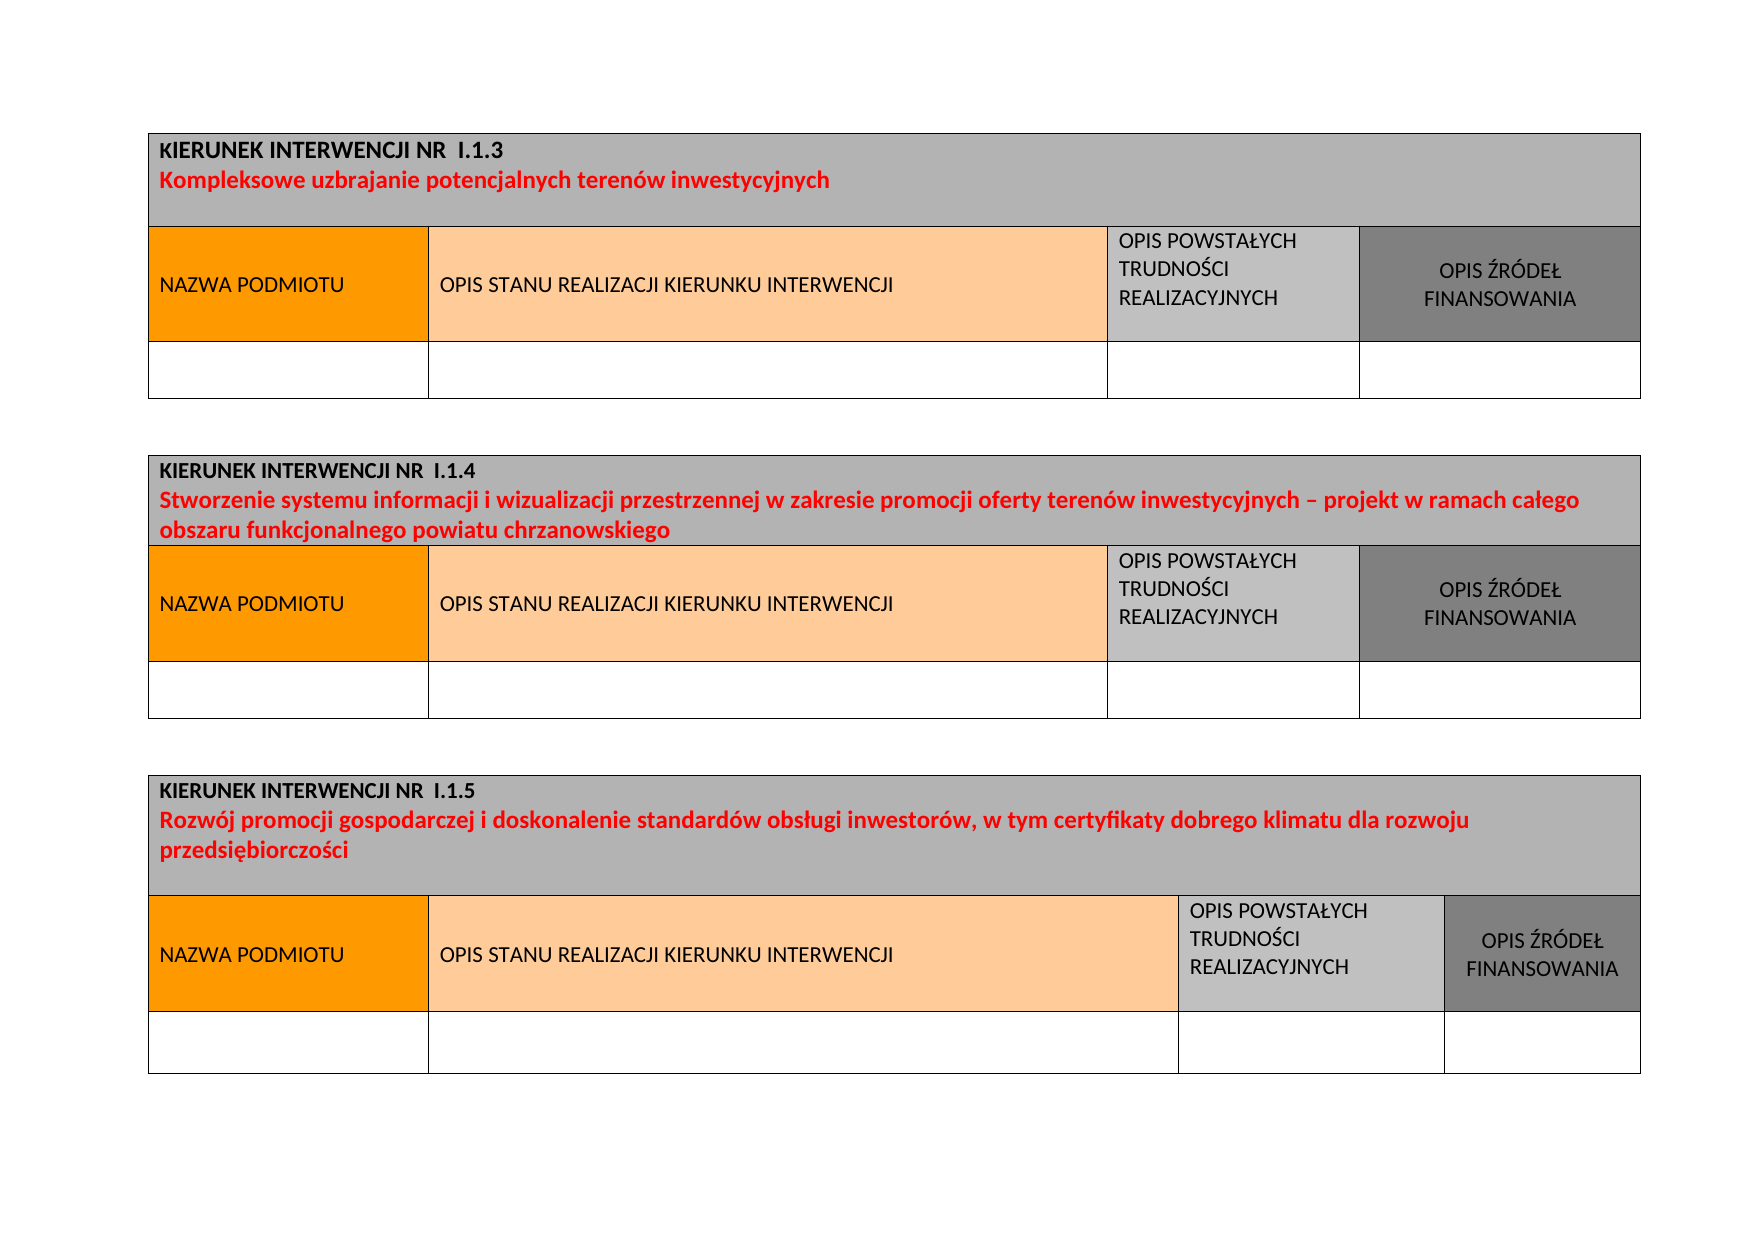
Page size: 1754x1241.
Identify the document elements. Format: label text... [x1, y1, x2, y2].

table_cell [1179, 1012, 1444, 1073]
table_cell NAZWA PODMIOTU [149, 896, 428, 1011]
table_header KIERUNEK INTERWENCJI NR I.1.3 Kompleksowe uzbrajanie potencjalnych terenów inwestycyjnych [149, 134, 1640, 226]
table_cell [1360, 342, 1640, 398]
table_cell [429, 227, 1107, 341]
table_cell [1360, 662, 1640, 718]
table_cell [1108, 342, 1359, 398]
table_cell OPIS STANU REALIZACJI KIERUNKU INTERWENCJI [429, 896, 1178, 1011]
table_cell [1445, 1012, 1640, 1073]
table_cell OPIS ŹRÓDEŁ FINANSOWANIA [1445, 896, 1640, 1011]
table_header KIERUNEK INTERWENCJI NR I.1.4 Stworzenie systemu informacji i wizualizacji przestrzennej w zakresie promocji oferty terenów inwestycyjnych – projekt w ramach całego obszaru funkcjonalnego powiatu chrzanowskiego [149, 456, 1640, 545]
table_header KIERUNEK INTERWENCJI NR I.1.5 Rozwój promocji gospodarczej i doskonalenie standardów obsługi inwestorów, w tym certyfikaty dobrego klimatu dla rozwoju przedsiębiorczości [149, 776, 1640, 895]
table_cell [1108, 662, 1359, 718]
table_cell [429, 1012, 1178, 1073]
table_cell OPIS POWSTAŁYCH TRUDNOŚCI REALIZACYJNYCH [1108, 546, 1359, 661]
table_cell OPIS ŹRÓDEŁ FINANSOWANIA [1360, 227, 1640, 341]
table_cell OPIS STANU REALIZACJI KIERUNKU INTERWENCJI [429, 546, 1107, 661]
table_cell [429, 662, 1107, 718]
table_cell OPIS ŹRÓDEŁ FINANSOWANIA [1360, 546, 1640, 661]
table_cell [149, 662, 428, 718]
table_cell NAZWA PODMIOTU [149, 546, 428, 661]
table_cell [1108, 227, 1359, 341]
table_cell [149, 1012, 428, 1073]
table_cell OPIS POWSTAŁYCH TRUDNOŚCI REALIZACYJNYCH [1179, 896, 1444, 1011]
table_cell [429, 342, 1107, 398]
table_cell NAZWA PODMIOTU [149, 227, 428, 341]
table_cell [149, 342, 428, 398]
